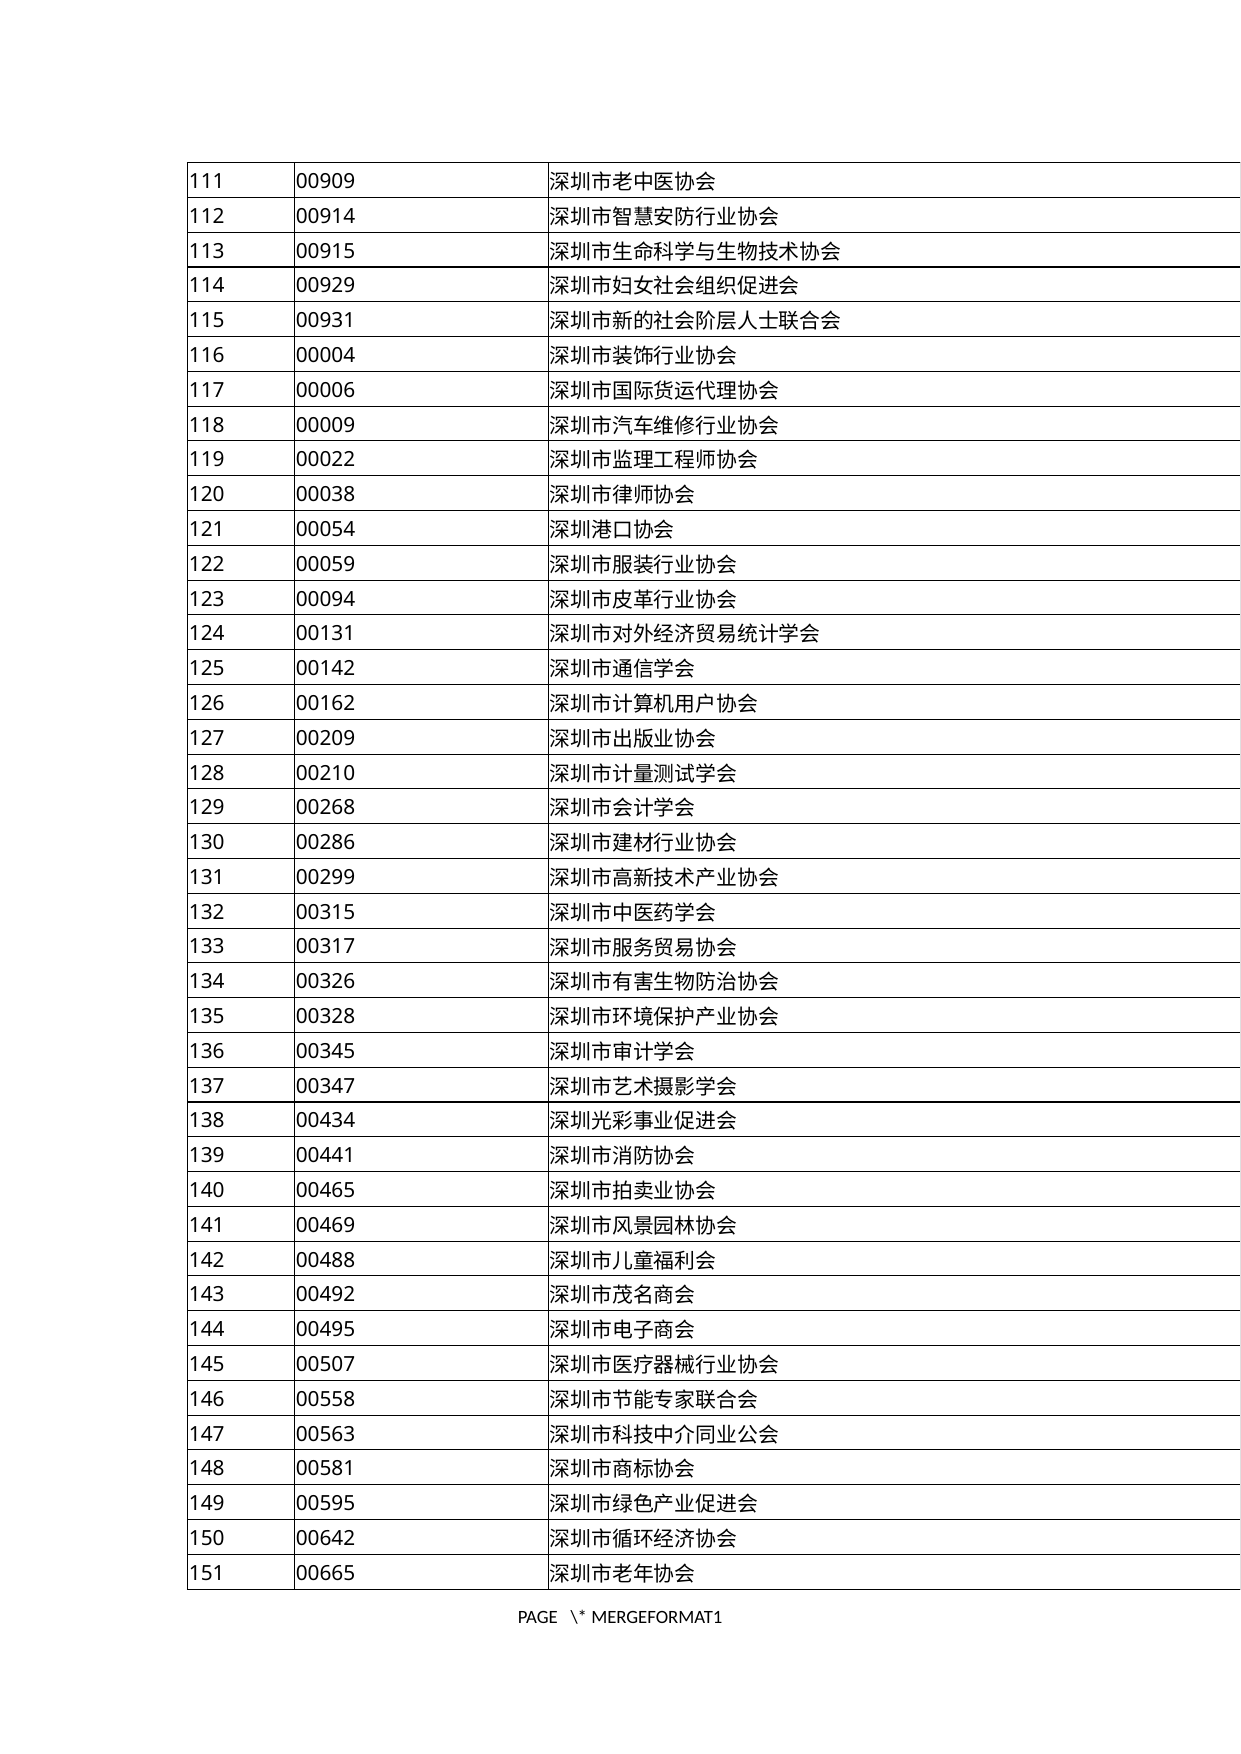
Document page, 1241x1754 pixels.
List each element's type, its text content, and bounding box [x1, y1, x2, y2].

table_cell 深圳市皮革行业协会 [549, 581, 1240, 614]
table_cell 137 [188, 1068, 294, 1101]
table_cell 00469 [295, 1207, 548, 1241]
table_cell 130 [188, 824, 294, 858]
table_cell 深圳市高新技术产业协会 [549, 859, 1240, 893]
table_cell 00642 [295, 1520, 548, 1554]
table_cell 140 [188, 1172, 294, 1206]
table_cell 139 [188, 1137, 294, 1171]
table_cell 00022 [295, 441, 548, 475]
table_cell 深圳市环境保护产业协会 [549, 998, 1240, 1032]
table_cell 深圳市茂名商会 [549, 1276, 1240, 1310]
table_cell 150 [188, 1520, 294, 1554]
table_cell 123 [188, 581, 294, 614]
table_cell 00059 [295, 546, 548, 579]
table_cell 深圳市妇女社会组织促进会 [549, 268, 1240, 301]
table_cell 118 [188, 407, 294, 440]
table_cell 00595 [295, 1485, 548, 1519]
table_cell 00345 [295, 1033, 548, 1067]
table_cell 深圳市国际货运代理协会 [549, 372, 1240, 406]
table_cell 142 [188, 1242, 294, 1275]
table_cell 深圳市汽车维修行业协会 [549, 407, 1240, 440]
table_cell 00326 [295, 963, 548, 997]
table_cell 深圳市服务贸易协会 [549, 929, 1240, 962]
table_cell 深圳市计量测试学会 [549, 755, 1240, 788]
table_cell 131 [188, 859, 294, 893]
table_cell 111 [188, 163, 294, 197]
table_cell 00909 [295, 163, 548, 197]
table_cell 00004 [295, 337, 548, 371]
table_cell 129 [188, 789, 294, 823]
table_cell 深圳市老中医协会 [549, 163, 1240, 197]
table_cell 深圳市律师协会 [549, 476, 1240, 510]
table_cell 00581 [295, 1450, 548, 1484]
table_cell 124 [188, 615, 294, 649]
table_cell 00563 [295, 1416, 548, 1449]
table_cell 深圳市电子商会 [549, 1311, 1240, 1345]
table_cell 深圳市拍卖业协会 [549, 1172, 1240, 1206]
table_cell 深圳市有害生物防治协会 [549, 963, 1240, 997]
table_cell 00209 [295, 720, 548, 753]
table_cell 00931 [295, 302, 548, 336]
table_cell 深圳市审计学会 [549, 1033, 1240, 1067]
table_cell 深圳市儿童福利会 [549, 1242, 1240, 1275]
table_cell 深圳市中医药学会 [549, 894, 1240, 927]
table_cell 深圳市计算机用户协会 [549, 685, 1240, 719]
table_cell 深圳市新的社会阶层人士联合会 [549, 302, 1240, 336]
table_cell 00558 [295, 1381, 548, 1414]
table_cell 00054 [295, 511, 548, 545]
table_cell 127 [188, 720, 294, 753]
table_cell 149 [188, 1485, 294, 1519]
table_cell 122 [188, 546, 294, 579]
table_cell 深圳市绿色产业促进会 [549, 1485, 1240, 1519]
table_cell 深圳市科技中介同业公会 [549, 1416, 1240, 1449]
table_cell 深圳市出版业协会 [549, 720, 1240, 753]
table_cell 00006 [295, 372, 548, 406]
table_cell 135 [188, 998, 294, 1032]
table_cell 深圳市老年协会 [549, 1555, 1240, 1588]
table_cell 00328 [295, 998, 548, 1032]
table_cell 深圳光彩事业促进会 [549, 1103, 1240, 1136]
table_cell 深圳市通信学会 [549, 650, 1240, 684]
table_cell 深圳市建材行业协会 [549, 824, 1240, 858]
table_cell 00299 [295, 859, 548, 893]
table_cell 00162 [295, 685, 548, 719]
table_cell 深圳市循环经济协会 [549, 1520, 1240, 1554]
table_cell 119 [188, 441, 294, 475]
table_cell 00268 [295, 789, 548, 823]
table_cell 00434 [295, 1103, 548, 1136]
table_cell 深圳港口协会 [549, 511, 1240, 545]
table_cell 深圳市服装行业协会 [549, 546, 1240, 579]
table_cell 00492 [295, 1276, 548, 1310]
table_cell 00315 [295, 894, 548, 927]
table_cell 115 [188, 302, 294, 336]
table_cell 116 [188, 337, 294, 371]
table_cell 深圳市医疗器械行业协会 [549, 1346, 1240, 1380]
table_cell 深圳市艺术摄影学会 [549, 1068, 1240, 1101]
table_cell 00286 [295, 824, 548, 858]
table_cell 深圳市风景园林协会 [549, 1207, 1240, 1241]
table_cell 114 [188, 268, 294, 301]
table_cell 148 [188, 1450, 294, 1484]
table_cell 00131 [295, 615, 548, 649]
table_cell 00488 [295, 1242, 548, 1275]
table_cell 00495 [295, 1311, 548, 1345]
table_cell 133 [188, 929, 294, 962]
table_cell 00929 [295, 268, 548, 301]
table_cell 146 [188, 1381, 294, 1414]
table_cell 00038 [295, 476, 548, 510]
table_cell 144 [188, 1311, 294, 1345]
table_cell 134 [188, 963, 294, 997]
table_cell 113 [188, 233, 294, 266]
table_cell 00507 [295, 1346, 548, 1380]
table_cell 00441 [295, 1137, 548, 1171]
table_cell 141 [188, 1207, 294, 1241]
table_cell 128 [188, 755, 294, 788]
table_cell 深圳市对外经济贸易统计学会 [549, 615, 1240, 649]
table_cell 147 [188, 1416, 294, 1449]
table_cell 深圳市会计学会 [549, 789, 1240, 823]
table_cell 00009 [295, 407, 548, 440]
table_cell 125 [188, 650, 294, 684]
table_cell 00347 [295, 1068, 548, 1101]
table_cell 117 [188, 372, 294, 406]
table_cell 121 [188, 511, 294, 545]
table_cell 深圳市生命科学与生物技术协会 [549, 233, 1240, 266]
table_cell 00210 [295, 755, 548, 788]
table_cell 深圳市智慧安防行业协会 [549, 198, 1240, 232]
table_cell 143 [188, 1276, 294, 1310]
table_cell 00665 [295, 1555, 548, 1588]
table_cell 深圳市商标协会 [549, 1450, 1240, 1484]
table_cell 145 [188, 1346, 294, 1380]
table_cell 151 [188, 1555, 294, 1588]
table_cell 00142 [295, 650, 548, 684]
table_cell 120 [188, 476, 294, 510]
table_cell 深圳市消防协会 [549, 1137, 1240, 1171]
table_cell 126 [188, 685, 294, 719]
table_cell 深圳市监理工程师协会 [549, 441, 1240, 475]
table_cell 深圳市节能专家联合会 [549, 1381, 1240, 1414]
table_cell 00094 [295, 581, 548, 614]
table_cell 00465 [295, 1172, 548, 1206]
table_cell 112 [188, 198, 294, 232]
table_cell 00914 [295, 198, 548, 232]
table_cell 00915 [295, 233, 548, 266]
table_cell 136 [188, 1033, 294, 1067]
table_cell 00317 [295, 929, 548, 962]
table_cell 132 [188, 894, 294, 927]
table_cell 138 [188, 1103, 294, 1136]
table_cell 深圳市装饰行业协会 [549, 337, 1240, 371]
